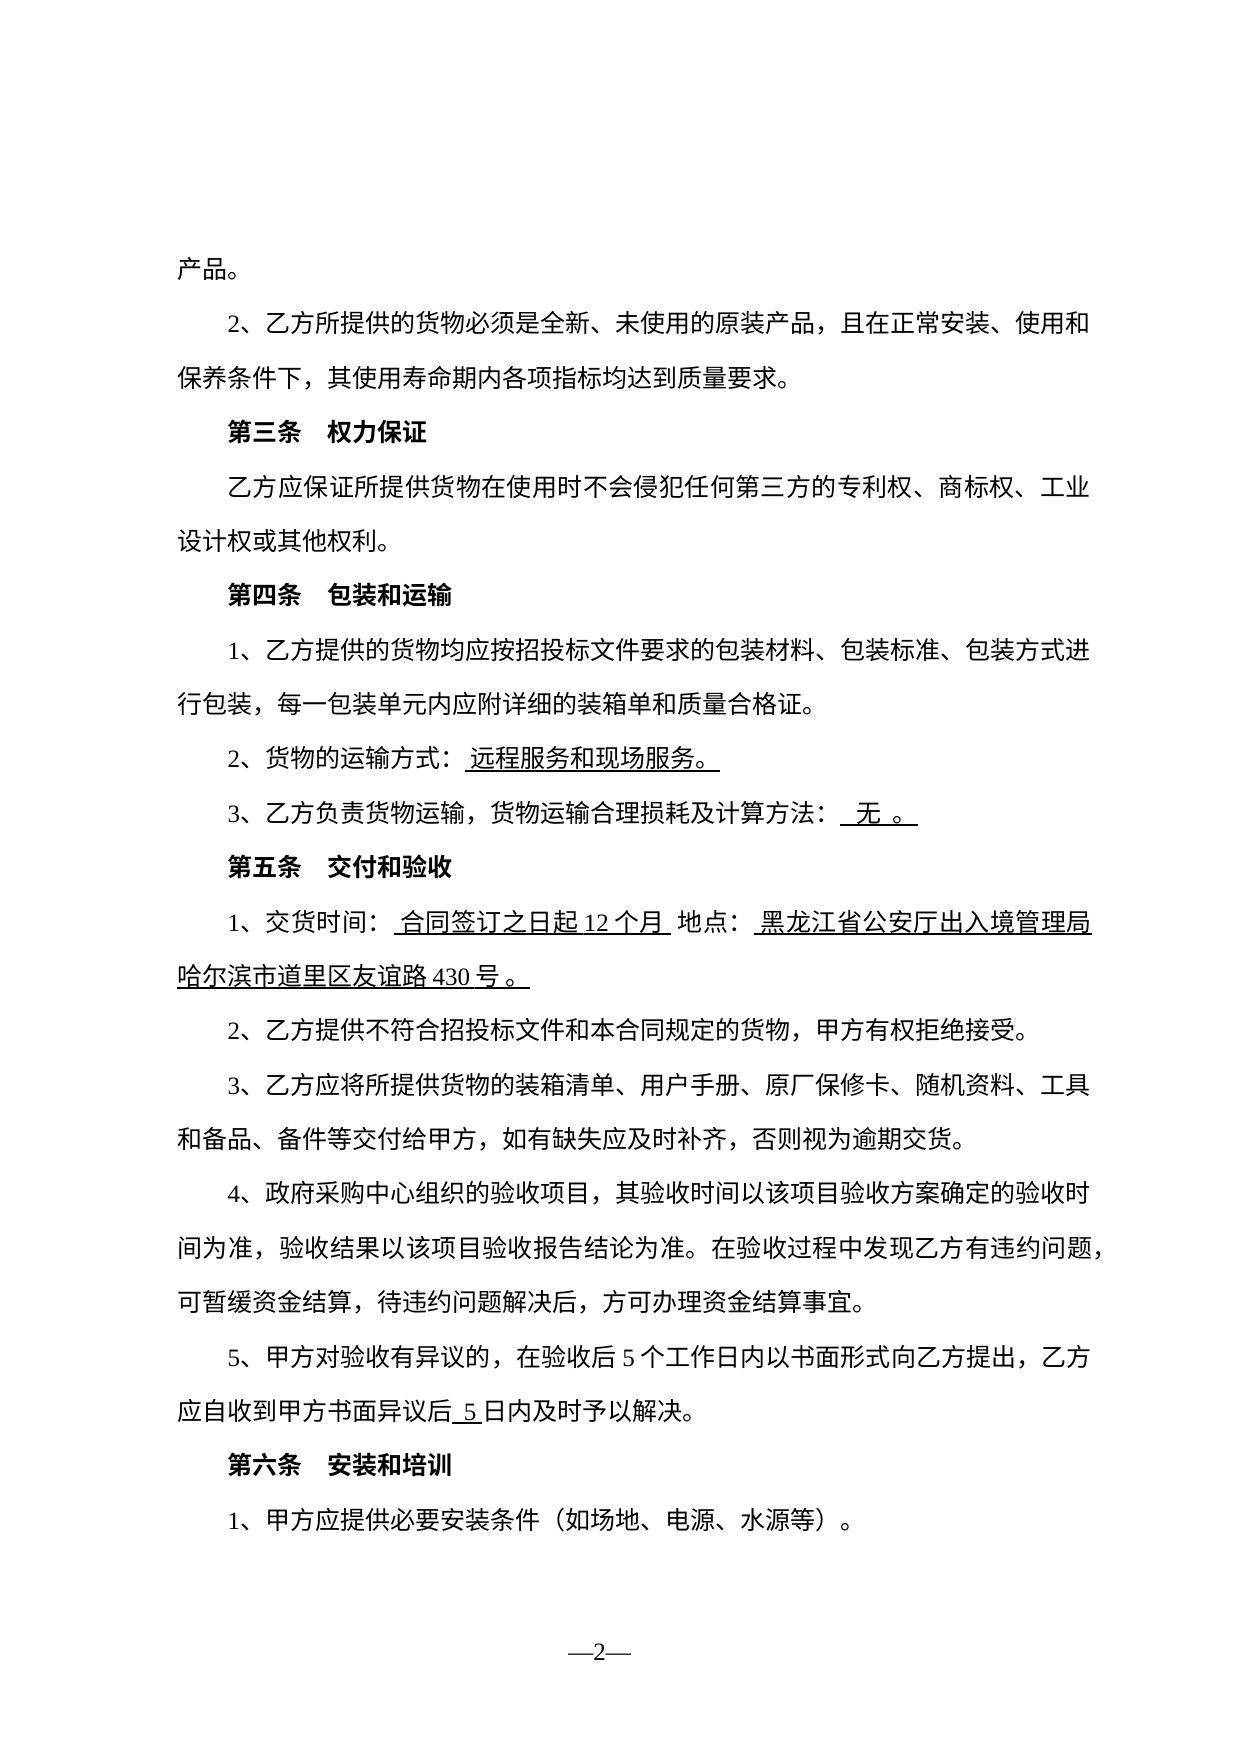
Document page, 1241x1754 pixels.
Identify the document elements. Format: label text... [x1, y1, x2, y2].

text 2、货物的运输方式： 远程服务和现场服务。 [177, 739, 1092, 775]
text 1、交货时间： 合同签订之日起12个月 地点： 黑龙江省公安厅出入境管理局哈尔滨市道里区友谊路430号 。 [177, 902, 1092, 993]
text 4、政府采购中心组织的验收项目，其验收时间以该项目验收方案确定的验收时间为准，验收结果以该项目验收报告结论为准。在验收过程中发现乙方有违约问题，可暂缓资金结算，待违约问题解决后，方可办理资金结算事宜。 [177, 1174, 1092, 1319]
text 3、乙方应将所提供货物的装箱清单、用户手册、原厂保修卡、随机资料、工具和备品、备件等交付给甲方，如有缺失应及时补齐，否则视为逾期交货。 [177, 1065, 1092, 1156]
text 1、乙方提供的货物均应按招投标文件要求的包装材料、包装标准、包装方式进行包装，每一包装单元内应附详细的装箱单和质量合格证。 [177, 630, 1092, 721]
text 第三条 权力保证 [177, 413, 1092, 449]
text 第六条 安装和培训 [177, 1446, 1092, 1482]
text 3、乙方负责货物运输，货物运输合理损耗及计算方法： 无 。 [177, 793, 1092, 829]
text 保养条件下，其使用寿命期内各项指标均达到质量要求。 [177, 358, 1092, 394]
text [177, 249, 1092, 286]
text 2、乙方所提供的货物必须是全新、未使用的原装产品，且在正常安装、使用和 [177, 304, 1092, 340]
text 1、甲方应提供必要安装条件（如场地、电源、水源等）。 [177, 1500, 1092, 1536]
text 乙方应保证所提供货物在使用时不会侵犯任何第三方的专利权、商标权、工业设计权或其他权利。 [177, 467, 1092, 558]
text 5、甲方对验收有异议的，在验收后5个工作日内以书面形式向乙方提出，乙方应自收到甲方书面异议后 5 日内及时予以解决。 [177, 1337, 1092, 1428]
text 第四条 包装和运输 [177, 576, 1092, 612]
text 第五条 交付和验收 [177, 848, 1092, 884]
text 2、乙方提供不符合招投标文件和本合同规定的货物，甲方有权拒绝接受。 [177, 1011, 1092, 1047]
